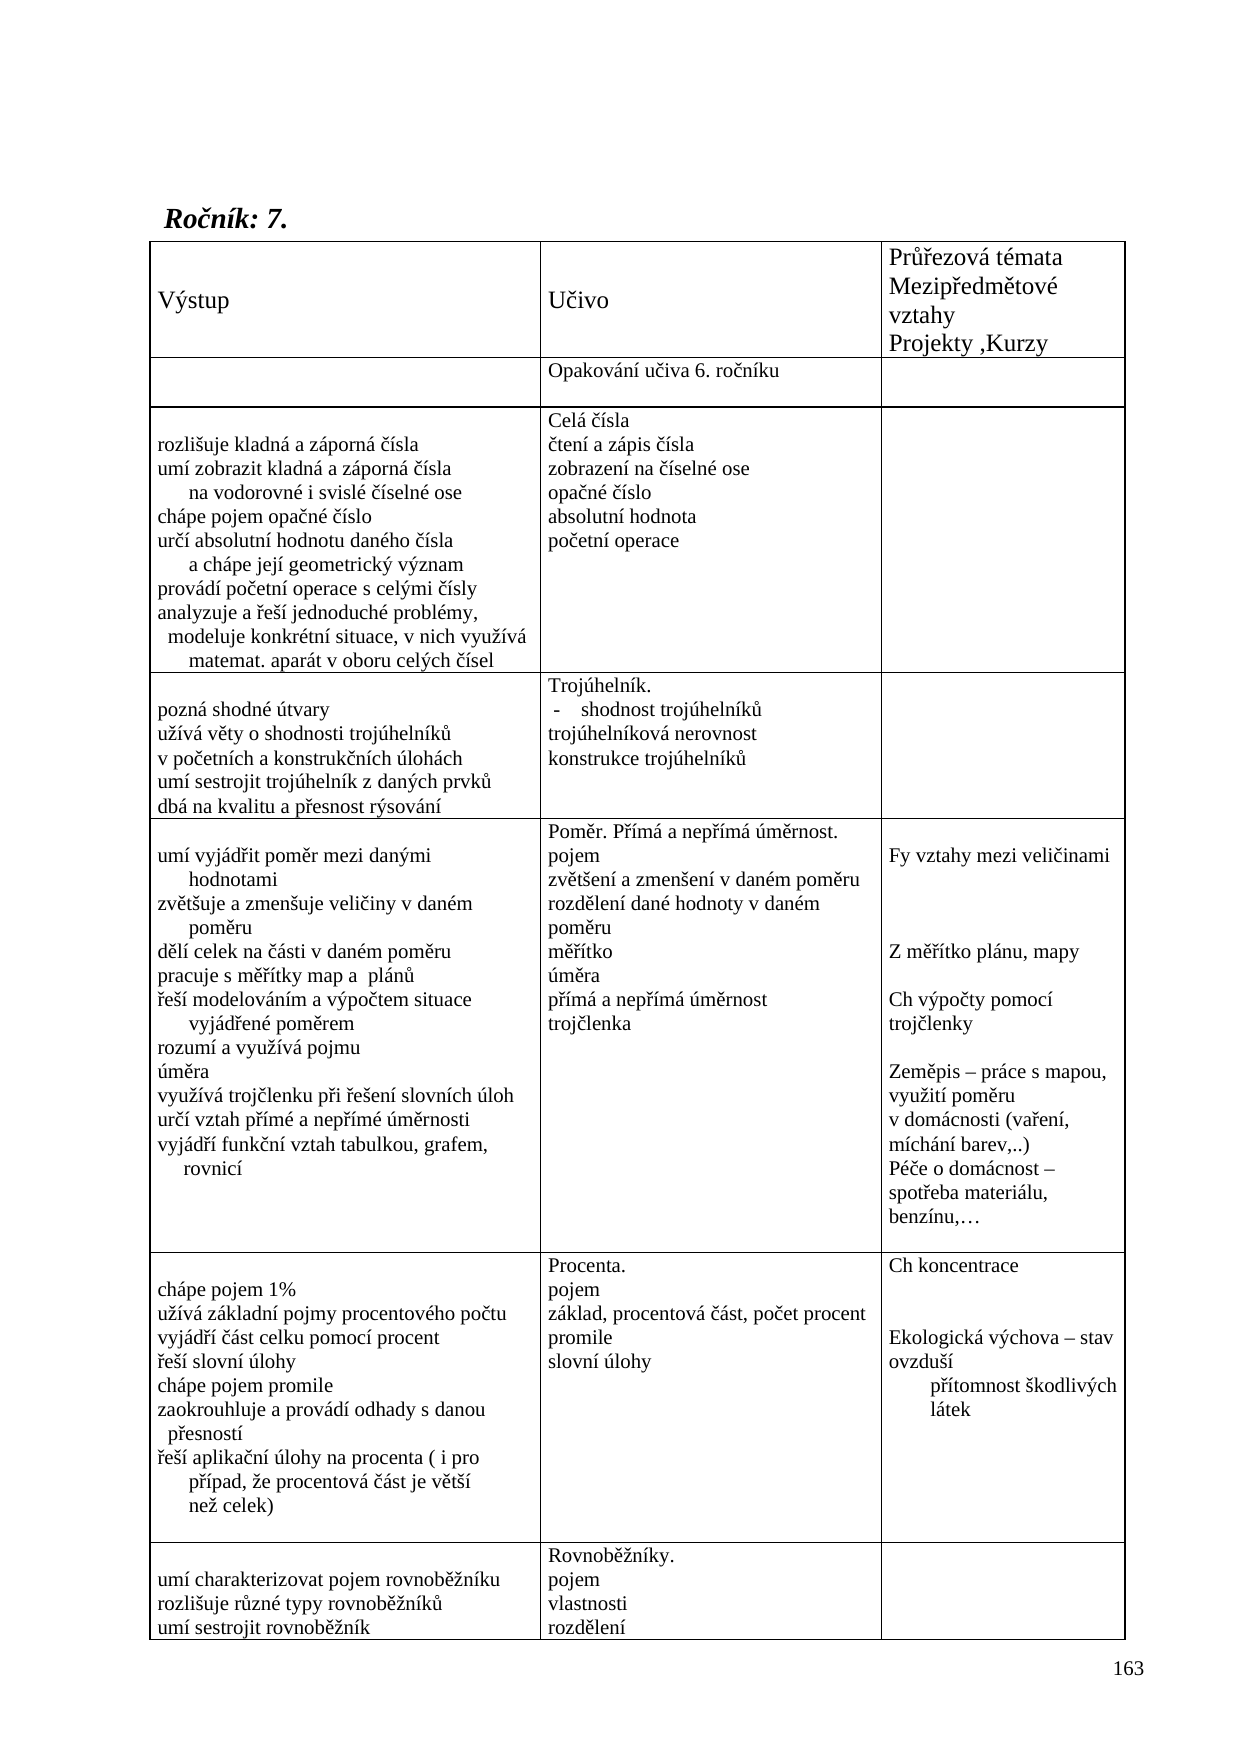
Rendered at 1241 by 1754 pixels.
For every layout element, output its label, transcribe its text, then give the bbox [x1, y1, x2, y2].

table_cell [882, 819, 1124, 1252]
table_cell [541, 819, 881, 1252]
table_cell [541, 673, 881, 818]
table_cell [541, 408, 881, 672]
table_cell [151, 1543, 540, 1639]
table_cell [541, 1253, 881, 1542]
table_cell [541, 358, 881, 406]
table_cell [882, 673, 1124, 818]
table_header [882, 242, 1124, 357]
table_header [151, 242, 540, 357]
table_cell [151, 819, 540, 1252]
subtitle Ročník: 7. [112, 201, 1144, 235]
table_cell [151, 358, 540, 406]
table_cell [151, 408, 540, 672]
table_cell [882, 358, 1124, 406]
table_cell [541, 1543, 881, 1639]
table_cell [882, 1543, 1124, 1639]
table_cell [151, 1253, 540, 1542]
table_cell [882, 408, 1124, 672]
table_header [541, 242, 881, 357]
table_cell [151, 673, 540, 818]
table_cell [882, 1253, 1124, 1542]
